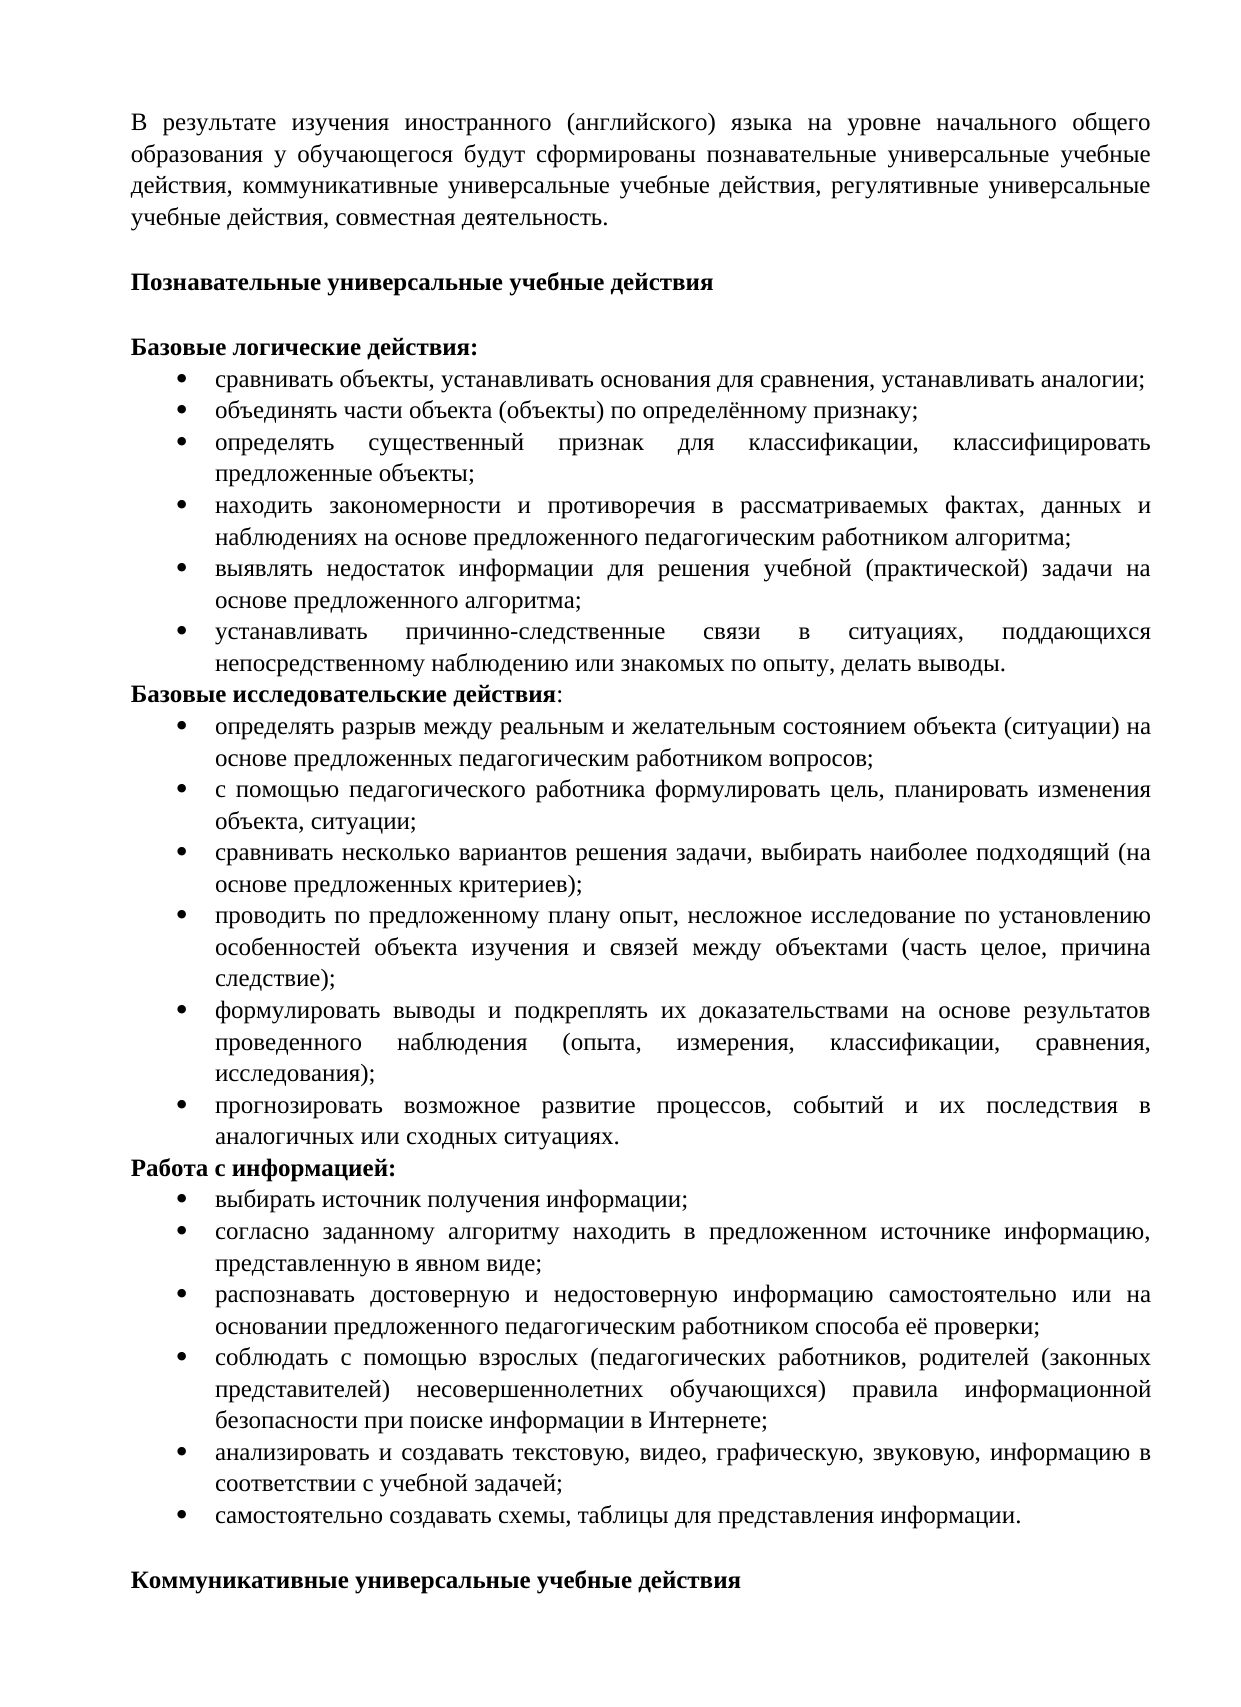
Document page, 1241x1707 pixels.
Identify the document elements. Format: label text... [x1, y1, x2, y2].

text Базовые исследовательские действия: [131, 679, 1152, 708]
text В результате изучения иностранного (английского) языка на уровне начального общего образования у обучающегося будут сформированы познавательные универсальные учебные действия, коммуникативные универсальные учебные действия, регулятивные универсальные учебные действия, совместная деятельность. [131, 107, 1152, 231]
list прогнозировать возможное развитие процессов, событий и их последствия в аналогичных или сходных ситуациях. [177, 1090, 1152, 1150]
text Познавательные универсальные учебные действия [131, 267, 1152, 296]
list самостоятельно создавать схемы, таблицы для представления информации. [177, 1500, 1152, 1529]
list проводить по предложенному плану опыт, несложное исследование по установлению особенностей объекта изучения и связей между объектами (часть целое, причина следствие); [177, 900, 1152, 992]
text Базовые логические действия: [131, 332, 1152, 361]
list формулировать выводы и подкреплять их доказательствами на основе результатов проведенного наблюдения (опыта, измерения, классификации, сравнения, исследования); [177, 995, 1152, 1087]
list анализировать и создавать текстовую, видео, графическую, звуковую, информацию в соответствии с учебной задачей; [177, 1437, 1152, 1497]
list объединять части объекта (объекты) по определённому признаку; [177, 395, 1152, 424]
text Работа с информацией: [131, 1153, 1152, 1182]
list находить закономерности и противоречия в рассматриваемых фактах, данных и наблюдениях на основе предложенного педагогическим работником алгоритма; [177, 490, 1152, 550]
list согласно заданному алгоритму находить в предложенном источнике информацию, представленную в явном виде; [177, 1216, 1152, 1276]
list с помощью педагогического работника формулировать цель, планировать изменения объекта, ситуации; [177, 774, 1152, 834]
list сравнивать объекты, устанавливать основания для сравнения, устанавливать аналогии; [177, 364, 1152, 393]
list устанавливать причинно-следственные связи в ситуациях, поддающихся непосредственному наблюдению или знакомых по опыту, делать выводы. [177, 616, 1152, 677]
list определять существенный признак для классификации, классифицировать предложенные объекты; [177, 427, 1152, 487]
list соблюдать с помощью взрослых (педагогических работников, родителей (законных представителей) несовершеннолетних обучающихся) правила информационной безопасности при поиске информации в Интернете; [177, 1342, 1152, 1434]
list сравнивать несколько вариантов решения задачи, выбирать наиболее подходящий (на основе предложенных критериев); [177, 837, 1152, 898]
list распознавать достоверную и недостоверную информацию самостоятельно или на основании предложенного педагогическим работником способа её проверки; [177, 1279, 1152, 1339]
list выбирать источник получения информации; [177, 1184, 1152, 1213]
list выявлять недостаток информации для решения учебной (практической) задачи на основе предложенного алгоритма; [177, 553, 1152, 613]
list определять разрыв между реальным и желательным состоянием объекта (ситуации) на основе предложенных педагогическим работником вопросов; [177, 711, 1152, 771]
text Коммуникативные универсальные учебные действия [131, 1565, 1152, 1594]
